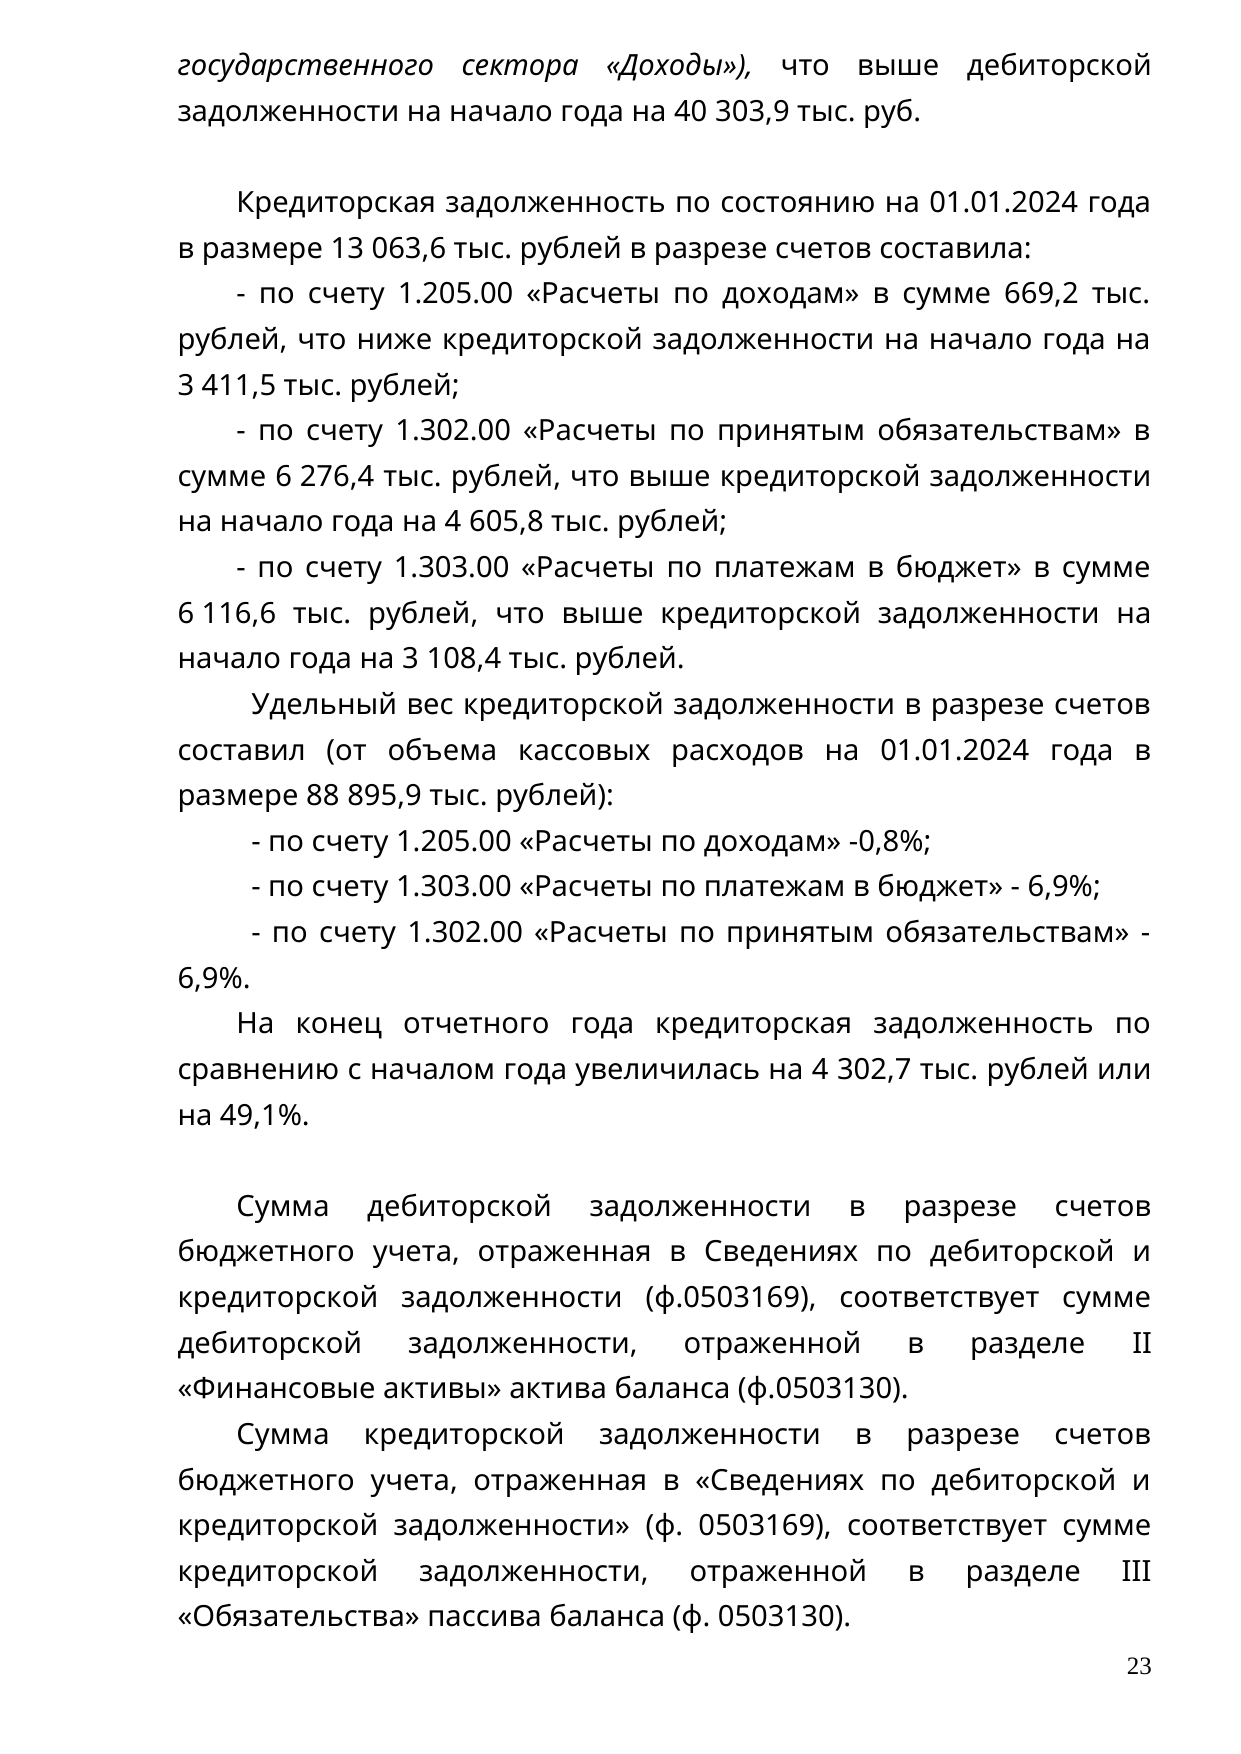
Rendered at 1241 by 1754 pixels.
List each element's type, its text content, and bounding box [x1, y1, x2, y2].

text - по счету 1.303.00 «Расчеты по платежам в бюджет» - 6,9%; [177, 866, 1152, 905]
text - по счету 1.303.00 «Расчеты по платежам в бюджет» в сумме 6 116,6 тыс. рублей, что выше кредиторской задолженности на начало года на 3 108,4 тыс. рублей. [177, 546, 1152, 677]
text Кредиторская задолженность по состоянию на 01.01.2024 года в размере 13 063,6 тыс. рублей в разрезе счетов составила: [177, 181, 1152, 267]
text - по счету 1.302.00 «Расчеты по принятым обязательствам» -6,9%. [177, 911, 1152, 997]
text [177, 44, 1152, 130]
text На конец отчетного года кредиторская задолженность по сравнению с началом года увеличилась на 4 302,7 тыс. рублей или на 49,1%. [177, 1002, 1152, 1133]
text - по счету 1.205.00 «Расчеты по доходам» в сумме 669,2 тыс. рублей, что ниже кредиторской задолженности на начало года на 3 411,5 тыс. рублей; [177, 272, 1152, 403]
text Сумма кредиторской задолженности в разрезе счетов бюджетного учета, отраженная в «Сведениях по дебиторской и кредиторской задолженности» (ф. 0503169), соответствует сумме кредиторской задолженности, отраженной в разделе III «Обязательства» пассива баланса (ф. 0503130). [177, 1413, 1152, 1635]
text - по счету 1.302.00 «Расчеты по принятым обязательствам» в сумме 6 276,4 тыс. рублей, что выше кредиторской задолженности на начало года на 4 605,8 тыс. рублей; [177, 409, 1152, 540]
text Удельный вес кредиторской задолженности в разрезе счетов составил (от объема кассовых расходов на 01.01.2024 года в размере 88 895,9 тыс. рублей): [177, 683, 1152, 814]
text Сумма дебиторской задолженности в разрезе счетов бюджетного учета, отраженная в Сведениях по дебиторской и кредиторской задолженности (ф.0503169), соответствует сумме дебиторской задолженности, отраженной в разделе II «Финансовые активы» актива баланса (ф.0503130). [177, 1185, 1152, 1407]
text - по счету 1.205.00 «Расчеты по доходам» -0,8%; [177, 820, 1152, 860]
